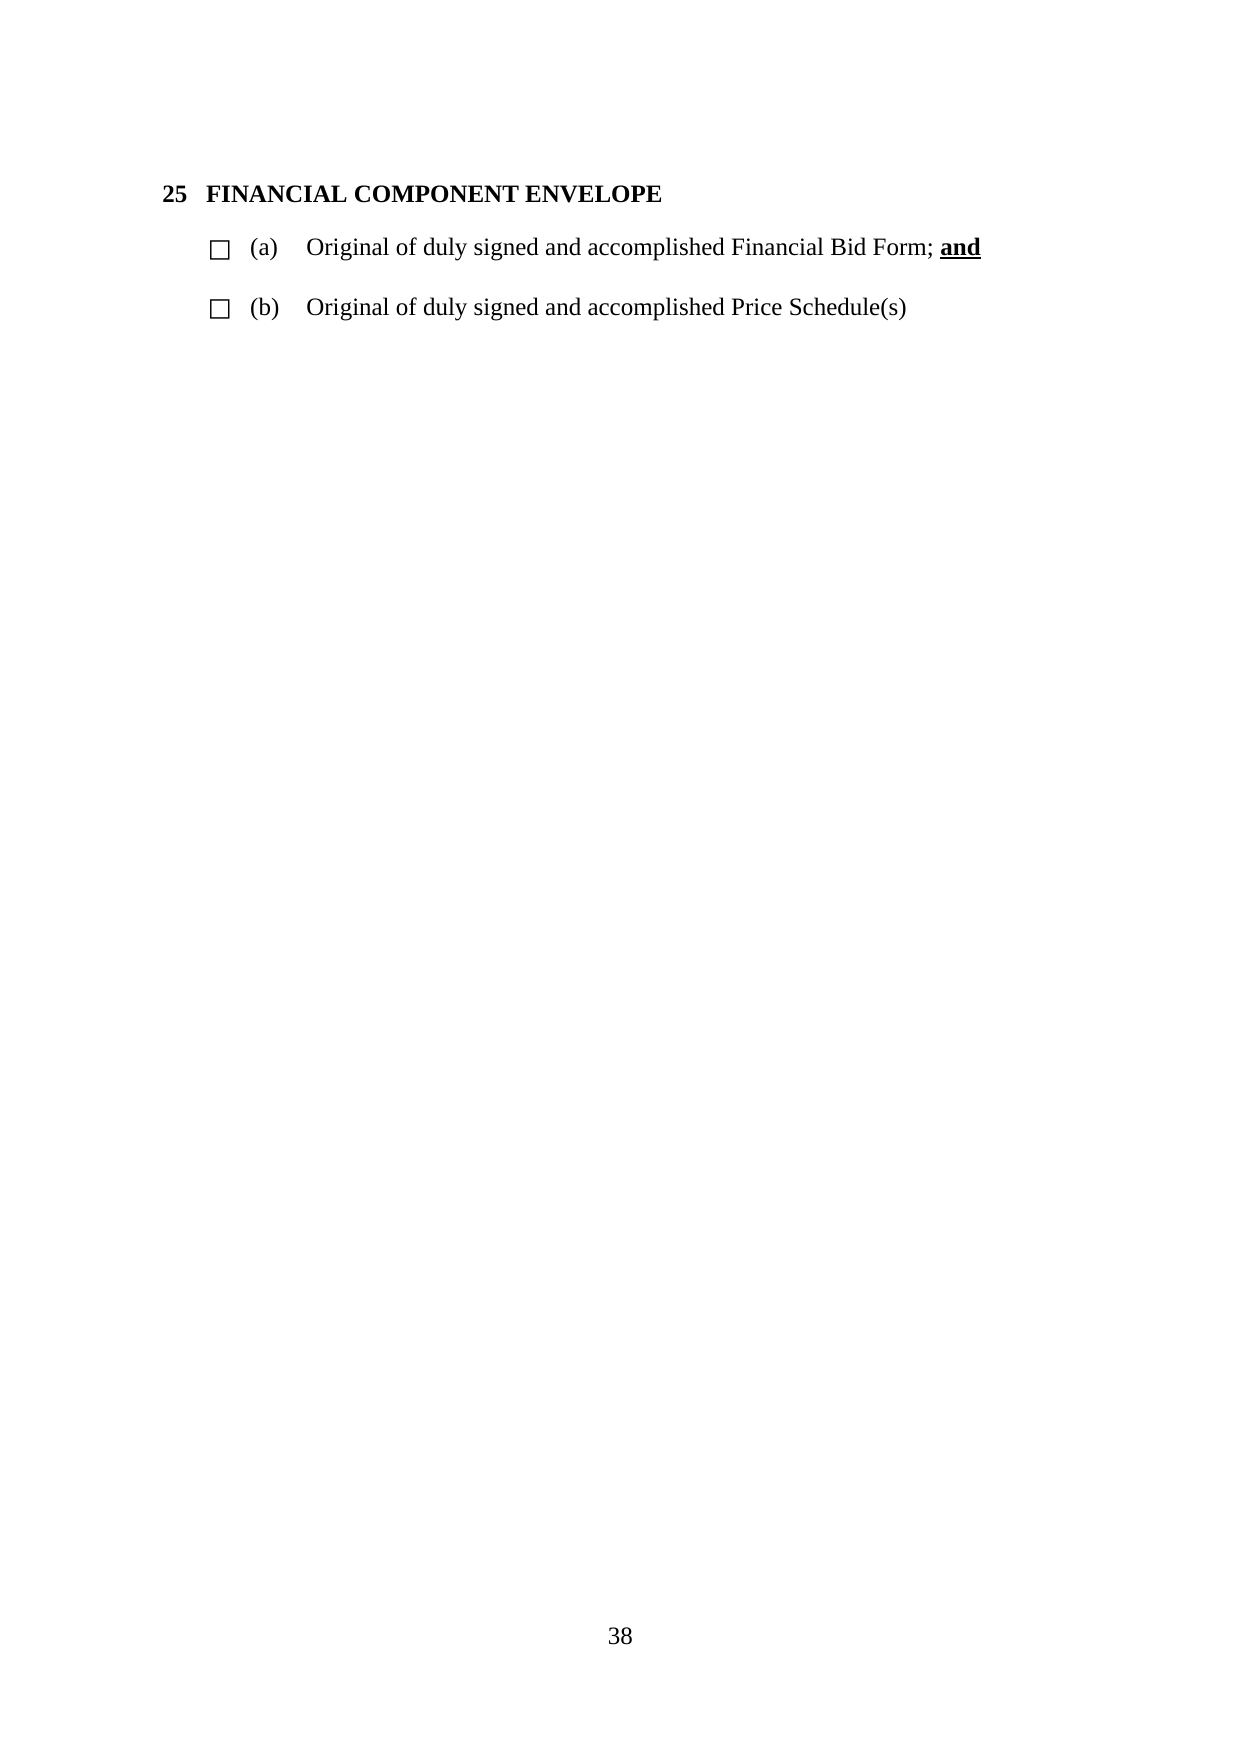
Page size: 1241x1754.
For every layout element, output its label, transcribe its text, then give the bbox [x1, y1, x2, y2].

table_cell ⬜ [150, 233, 242, 292]
table_cell ⬜ [150, 292, 242, 399]
table_cell Original of duly signed and accomplished Financial Bid Form; and [243, 233, 1091, 292]
table_cell Original of duly signed and accomplished Price Schedule(s) [243, 292, 1091, 399]
table_header FINANCIAL COMPONENT ENVELOPE [150, 179, 1091, 232]
